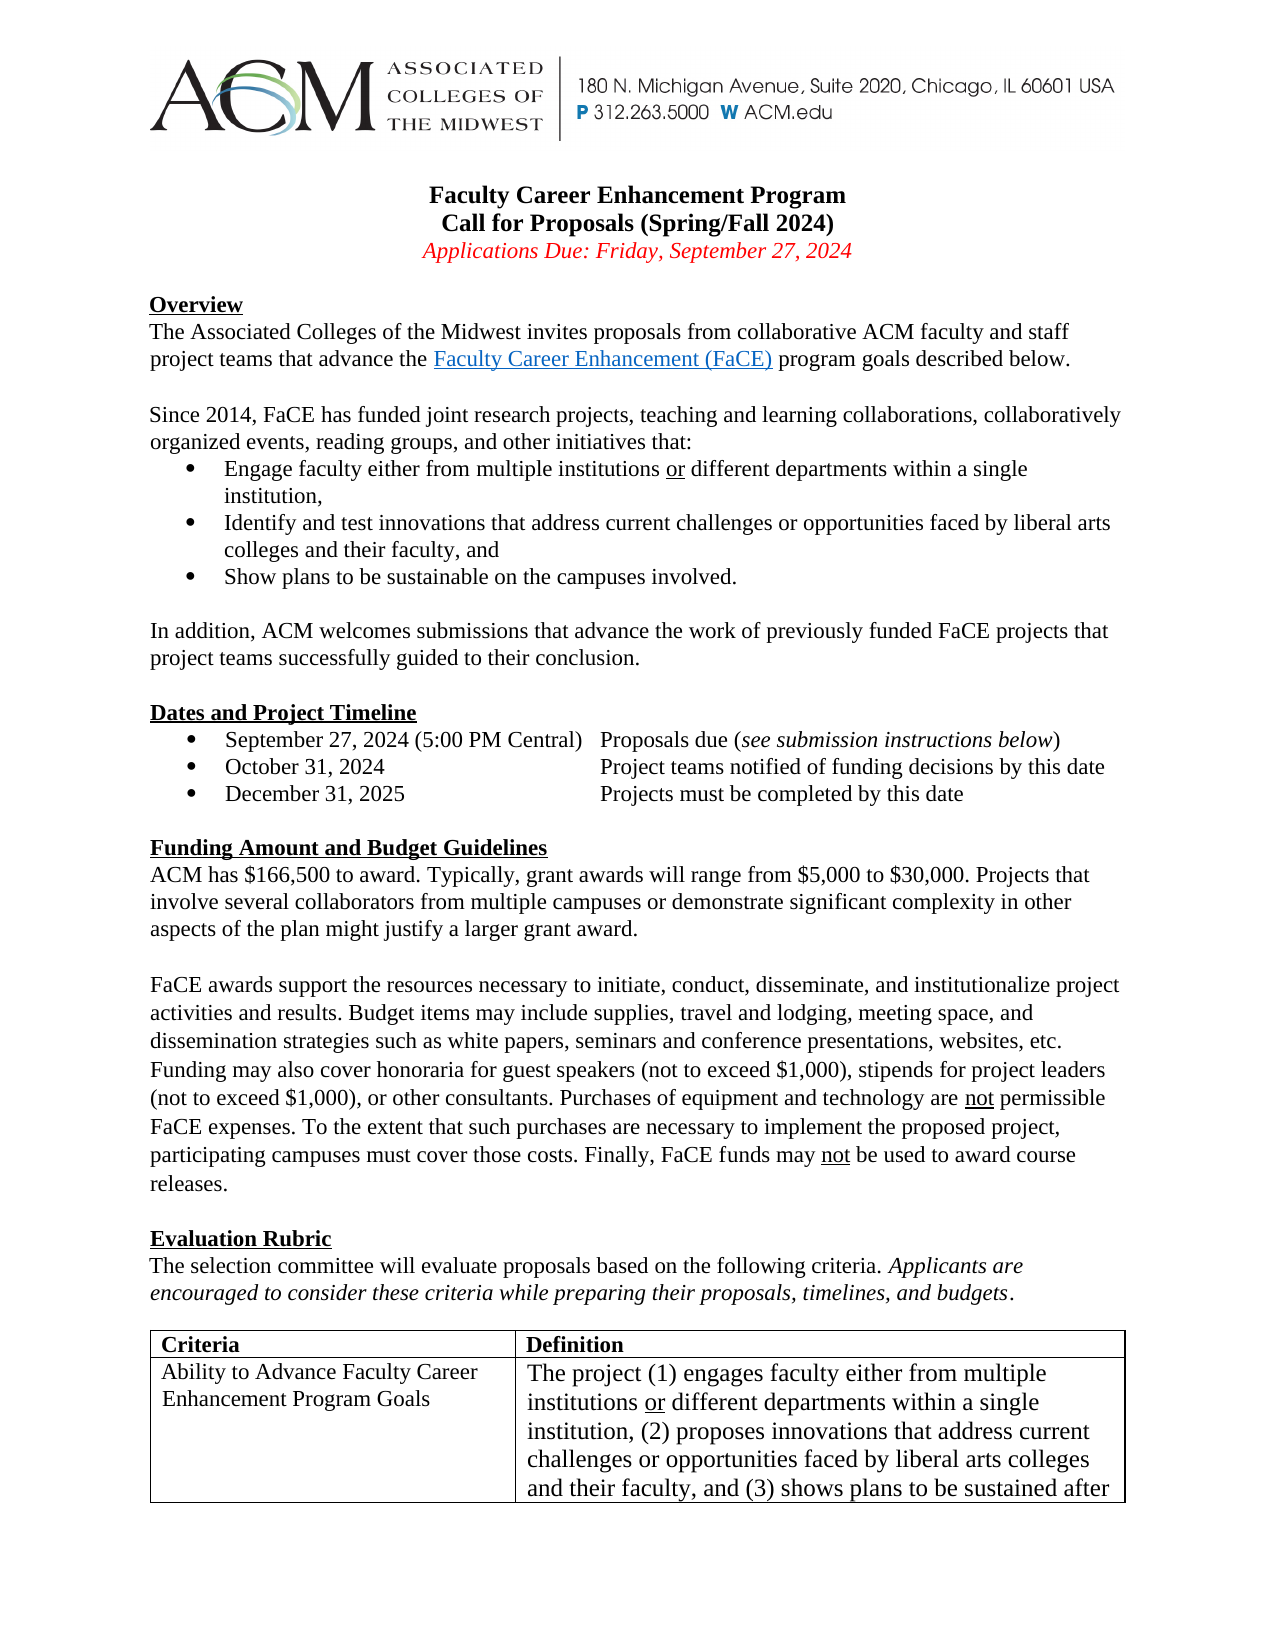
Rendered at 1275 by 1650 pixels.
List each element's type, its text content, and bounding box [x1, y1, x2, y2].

text Funding Amount and Budget Guidelines [150, 834, 1125, 860]
text The Associated Colleges of the Midwest invites proposals from collaborative ACM faculty and staff project teams that advance the Faculty Career Enhancement (FaCE) program goals described below. [149, 318, 1125, 371]
list Identify and test innovations that address current challenges or opportunities faced by liberal arts colleges and their faculty, and [186, 509, 1125, 562]
text ACM has $166,500 to award. Typically, grant awards will range from $5,000 to $30,000. Projects that involve several collaborators from multiple campuses or demonstrate significant complexity in other aspects of the plan might justify a larger grant award. [150, 861, 1125, 942]
text The selection committee will evaluate proposals based on the following criteria. Applicants are encouraged to consider these criteria while preparing their proposals, timelines, and budgets. [149, 1252, 1125, 1305]
text Since 2014, FaCE has funded joint research projects, teaching and learning collaborations, collaboratively organized events, reading groups, and other initiatives that: [149, 401, 1125, 454]
text Call for Proposals (Spring/Fall 2024) [150, 208, 1125, 237]
table_header Criteria [151, 1331, 515, 1357]
text Evaluation Rubric [150, 1225, 1125, 1252]
list Engage faculty either from multiple institutions or different departments within a single institution, [186, 455, 1125, 508]
picture [150, 46, 1125, 151]
text Overview [149, 291, 1125, 317]
text In addition, ACM welcomes submissions that advance the work of previously funded FaCE projects that project teams successfully guided to their conclusion. [150, 617, 1125, 671]
text Faculty Career Enhancement Program [150, 180, 1125, 208]
text Dates and Project Timeline [150, 698, 1125, 725]
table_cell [151, 1358, 515, 1502]
text Applications Due: Friday, September 27, 2024 [150, 237, 1125, 263]
list December 31, 2025 Projects must be completed by this date [187, 780, 1125, 806]
list October 31, 2024 Project teams notified of funding decisions by this date [187, 753, 1125, 779]
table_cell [516, 1358, 1124, 1502]
table_header Definition [516, 1331, 1124, 1357]
list September 27, 2024 (5:00 PM Central) Proposals due (see submission instructions below) [187, 726, 1125, 752]
text FaCE awards support the resources necessary to initiate, conduct, disseminate, and institutionalize project activities and results. Budget items may include supplies, travel and lodging, meeting space, and dissemination strategies such as white papers, seminars and conference presentations, websites, etc. Funding may also cover honoraria for guest speakers (not to exceed $1,000), stipends for project leaders (not to exceed $1,000), or other consultants. Purchases of equipment and technology are not permissible FaCE expenses. To the extent that such purchases are necessary to implement the proposed project, participating campuses must cover those costs. Finally, FaCE funds may not be used to award course releases. [150, 971, 1125, 1196]
list Show plans to be sustainable on the campuses involved. [186, 563, 1125, 589]
